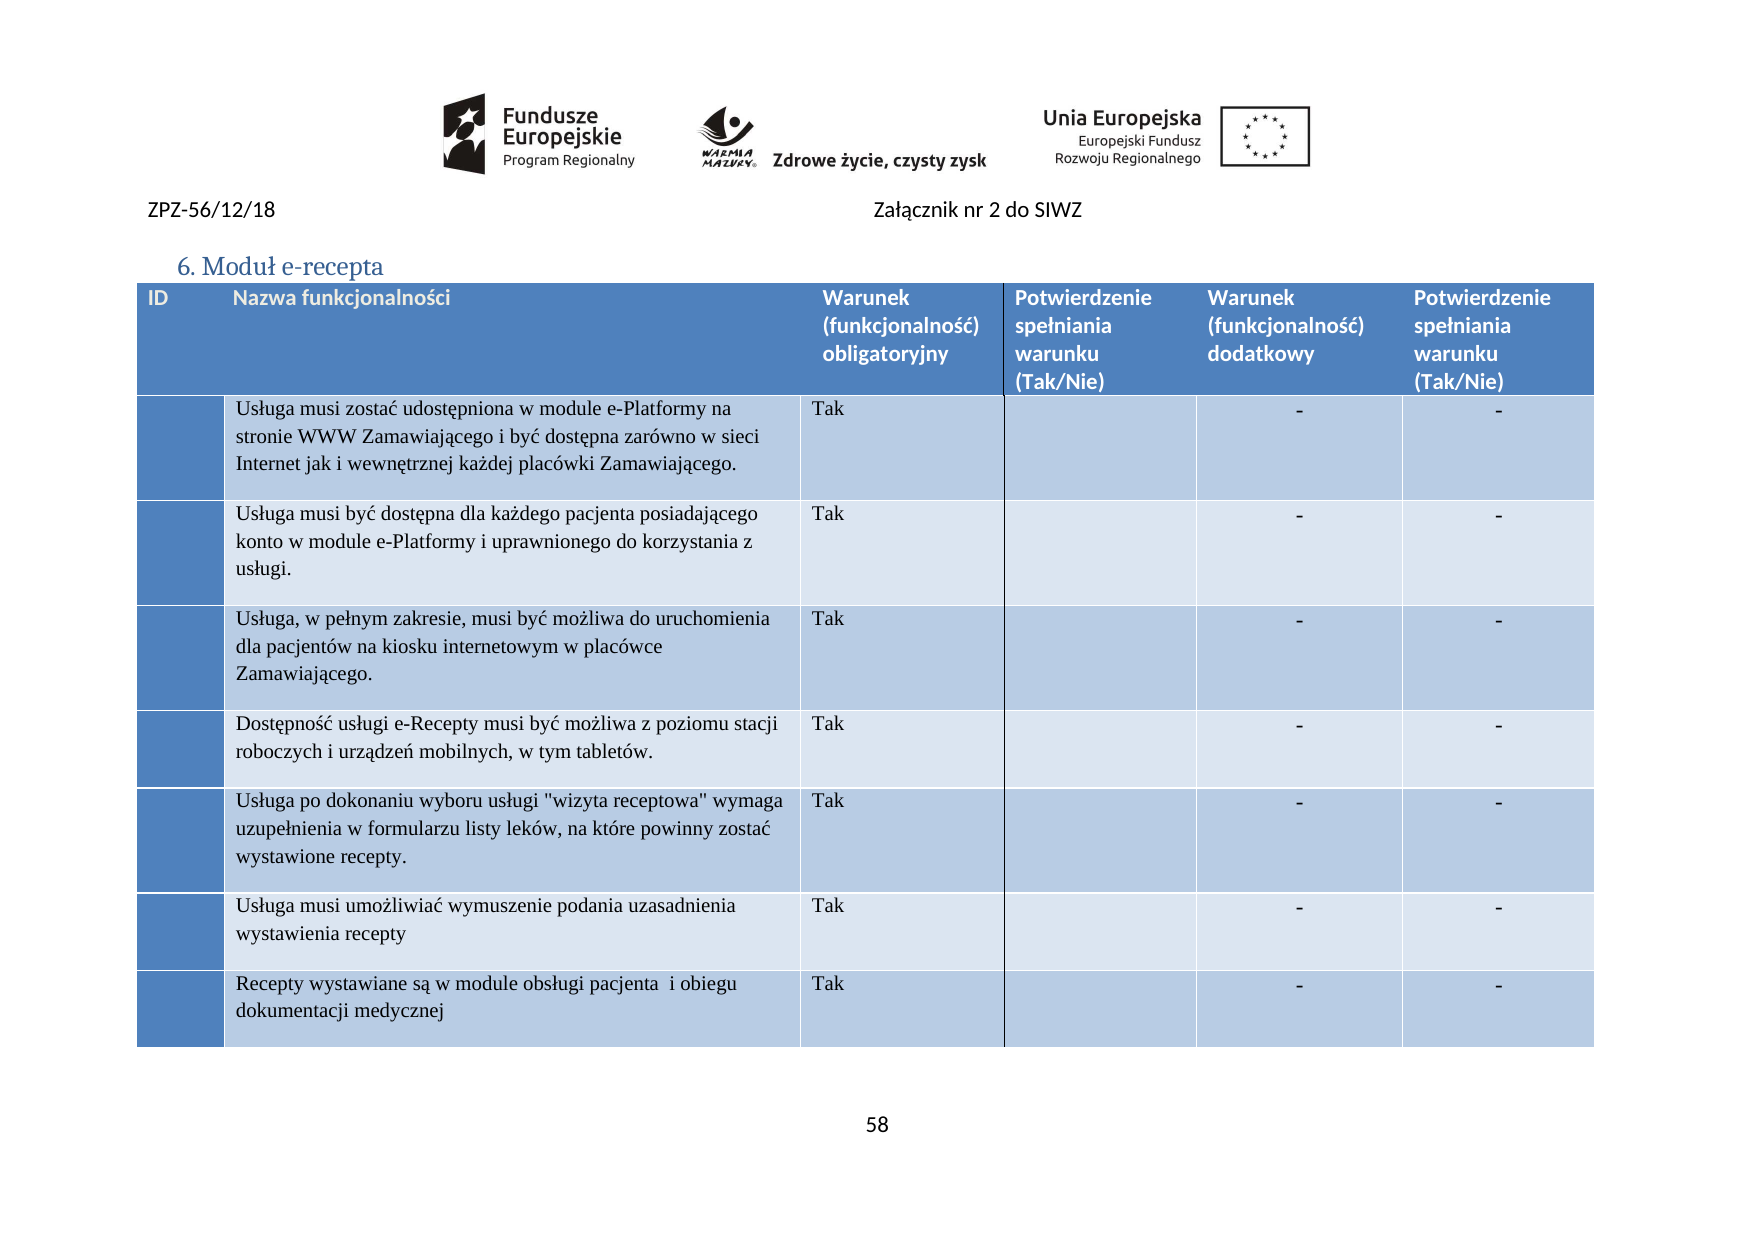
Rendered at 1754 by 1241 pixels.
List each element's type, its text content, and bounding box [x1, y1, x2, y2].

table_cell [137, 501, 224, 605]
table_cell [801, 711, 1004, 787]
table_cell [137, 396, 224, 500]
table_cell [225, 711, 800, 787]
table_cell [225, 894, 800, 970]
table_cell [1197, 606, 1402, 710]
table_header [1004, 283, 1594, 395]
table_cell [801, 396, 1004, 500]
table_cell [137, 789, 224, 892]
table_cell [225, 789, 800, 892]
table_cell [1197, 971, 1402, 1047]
picture [424, 73, 1330, 195]
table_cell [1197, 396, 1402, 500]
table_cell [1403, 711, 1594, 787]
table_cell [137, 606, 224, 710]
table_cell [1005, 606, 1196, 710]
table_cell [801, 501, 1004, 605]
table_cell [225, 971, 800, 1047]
subtitle 6. Moduł e-recepta [177, 251, 1606, 282]
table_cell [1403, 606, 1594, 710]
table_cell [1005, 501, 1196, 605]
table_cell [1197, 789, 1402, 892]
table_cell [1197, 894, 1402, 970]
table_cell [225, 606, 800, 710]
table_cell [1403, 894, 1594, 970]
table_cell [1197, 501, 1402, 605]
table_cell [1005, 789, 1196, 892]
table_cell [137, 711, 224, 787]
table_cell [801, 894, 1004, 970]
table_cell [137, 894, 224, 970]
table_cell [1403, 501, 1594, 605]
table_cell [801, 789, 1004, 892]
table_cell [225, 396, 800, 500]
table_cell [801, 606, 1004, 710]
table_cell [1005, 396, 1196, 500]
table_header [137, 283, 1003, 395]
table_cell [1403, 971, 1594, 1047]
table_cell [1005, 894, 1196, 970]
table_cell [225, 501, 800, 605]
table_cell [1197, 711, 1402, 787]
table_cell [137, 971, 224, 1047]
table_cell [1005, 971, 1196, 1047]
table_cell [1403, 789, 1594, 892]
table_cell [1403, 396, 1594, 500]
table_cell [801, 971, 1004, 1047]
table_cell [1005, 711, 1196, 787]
